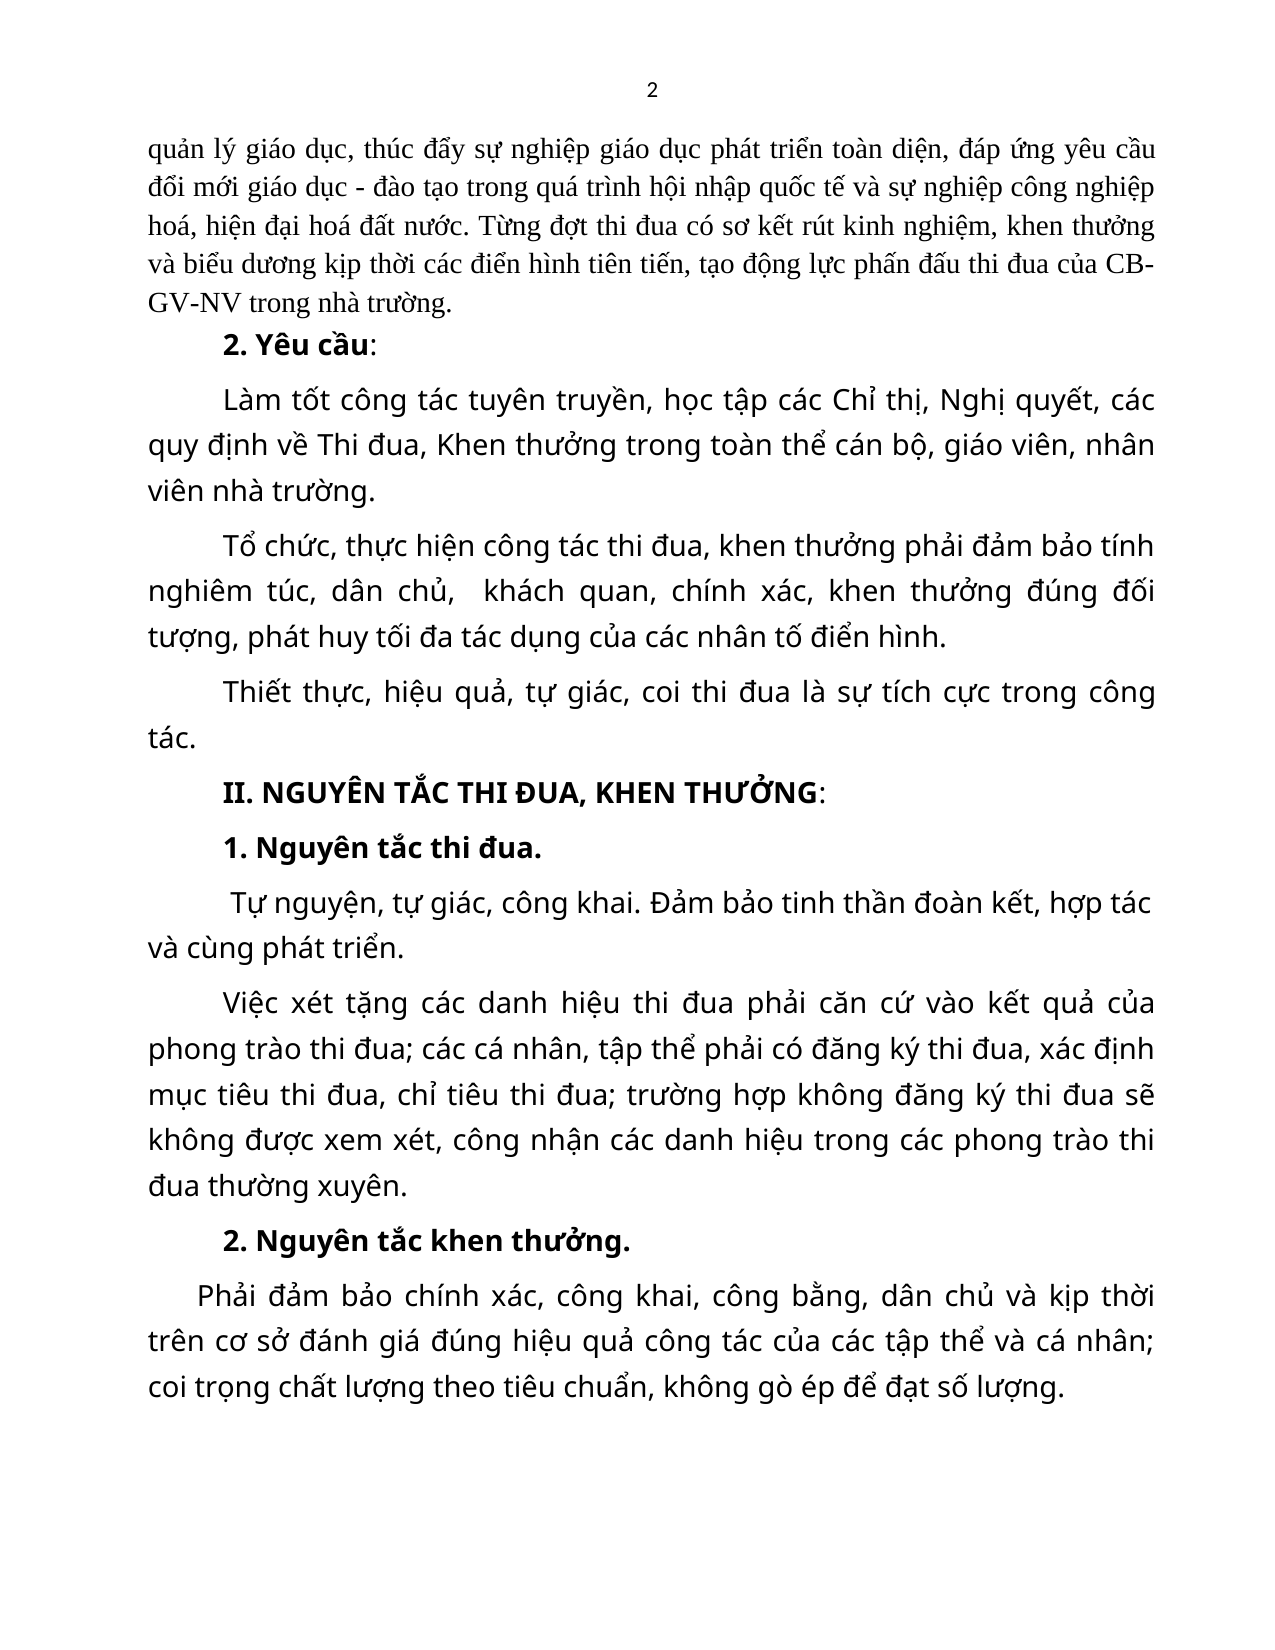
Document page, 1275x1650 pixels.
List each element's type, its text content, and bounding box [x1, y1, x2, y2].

text 2. Yêu cầu: [148, 324, 1157, 363]
text II. NGUYÊN TẮC THI ĐUA, KHEN THƯỞNG: [148, 772, 1157, 812]
text Phải đảm bảo chính xác, công khai, công bằng, dân chủ và kịp thời trên cơ sở đánh giá đúng hiệu quả công tác của các tập thể và cá nhân; coi trọng chất lượng theo tiêu chuẩn, không gò ép để đạt số lượng. [148, 1275, 1157, 1406]
text Thiết thực, hiệu quả, tự giác, coi thi đua là sự tích cực trong công tác. [148, 671, 1157, 757]
text Tự nguyện, tự giác, công khai. Đảm bảo tinh thần đoàn kết, hợp tác và cùng phát triển. [148, 882, 1157, 967]
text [148, 131, 1157, 319]
text Làm tốt công tác tuyên truyền, học tập các Chỉ thị, Nghị quyết, các quy định về Thi đua, Khen thưởng trong toàn thể cán bộ, giáo viên, nhân viên nhà trường. [148, 379, 1157, 510]
text Tổ chức, thực hiện công tác thi đua, khen thưởng phải đảm bảo tính nghiêm túc, dân chủ, khách quan, chính xác, khen thưởng đúng đối tượng, phát huy tối đa tác dụng của các nhân tố điển hình. [148, 525, 1157, 656]
text 1. Nguyên tắc thi đua. [148, 827, 1157, 867]
text 2. Nguyên tắc khen thưởng. [148, 1220, 1157, 1260]
text Việc xét tặng các danh hiệu thi đua phải căn cứ vào kết quả của phong trào thi đua; các cá nhân, tập thể phải có đăng ký thi đua, xác định mục tiêu thi đua, chỉ tiêu thi đua; trường hợp không đăng ký thi đua sẽ không được xem xét, công nhận các danh hiệu trong các phong trào thi đua thường xuyên. [148, 982, 1157, 1205]
